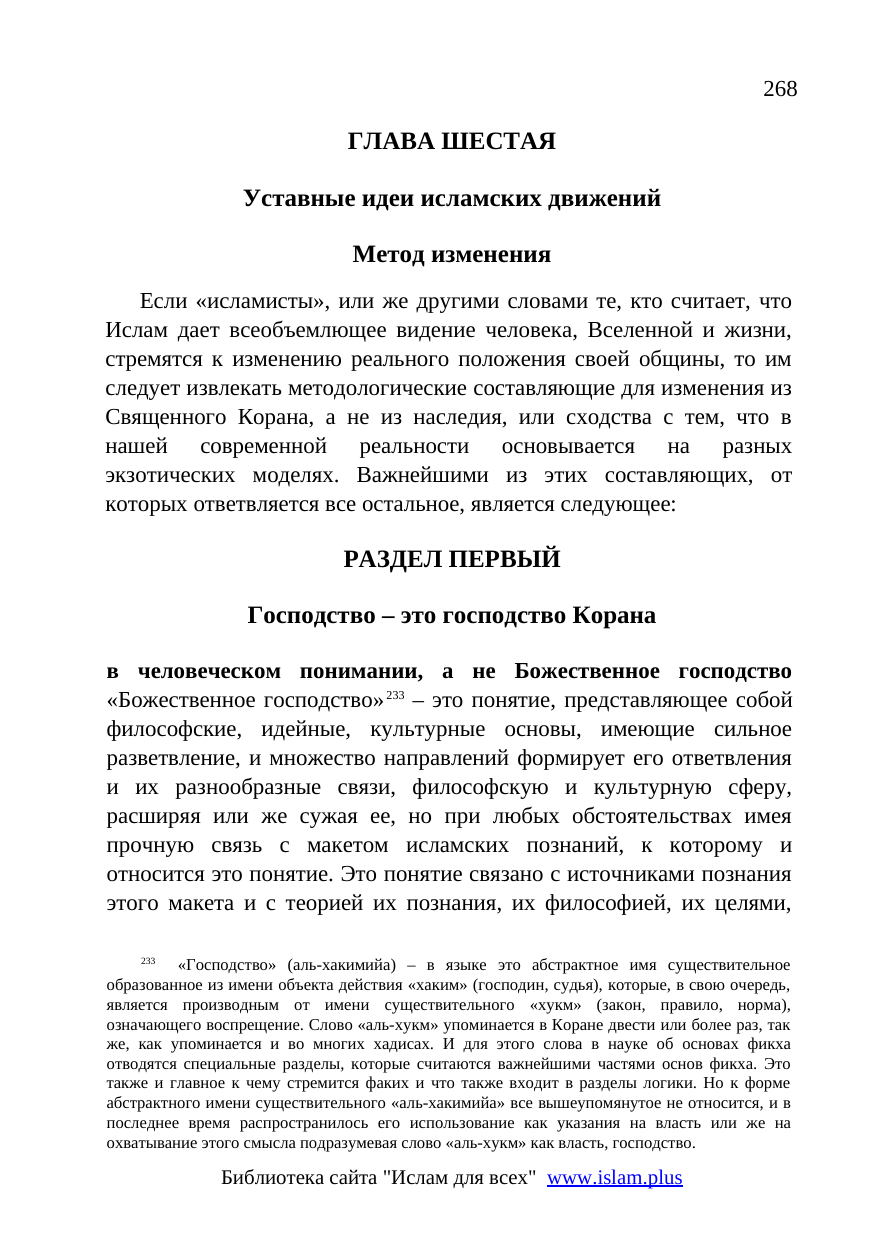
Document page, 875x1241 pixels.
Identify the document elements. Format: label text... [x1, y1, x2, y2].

subtitle Господство – это господство Корана [106, 600, 797, 629]
text Метод изменения [106, 239, 797, 268]
text Если «исламисты», или же другими словами те, кто считает, что Ислам дает всеобъемлющее видение человека, Вселенной и жизни, стремятся к изменению реального положения своей общины, то им следует извлекать методологические составляющие для изменения из Священного Корана, а не из наследия, или сходства с тем, что в нашей современной реальности основывается на разных экзотических моделях. Важнейшими из этих составляющих, от которых ответвляется все остальное, является следующее: [105, 287, 793, 516]
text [106, 657, 793, 915]
subtitle РАЗДЕЛ ПЕРВЫЙ [106, 544, 797, 573]
subtitle ГЛАВА ШЕСТАЯ [106, 126, 797, 155]
subtitle Уставные идеи исламских движений [106, 183, 797, 212]
